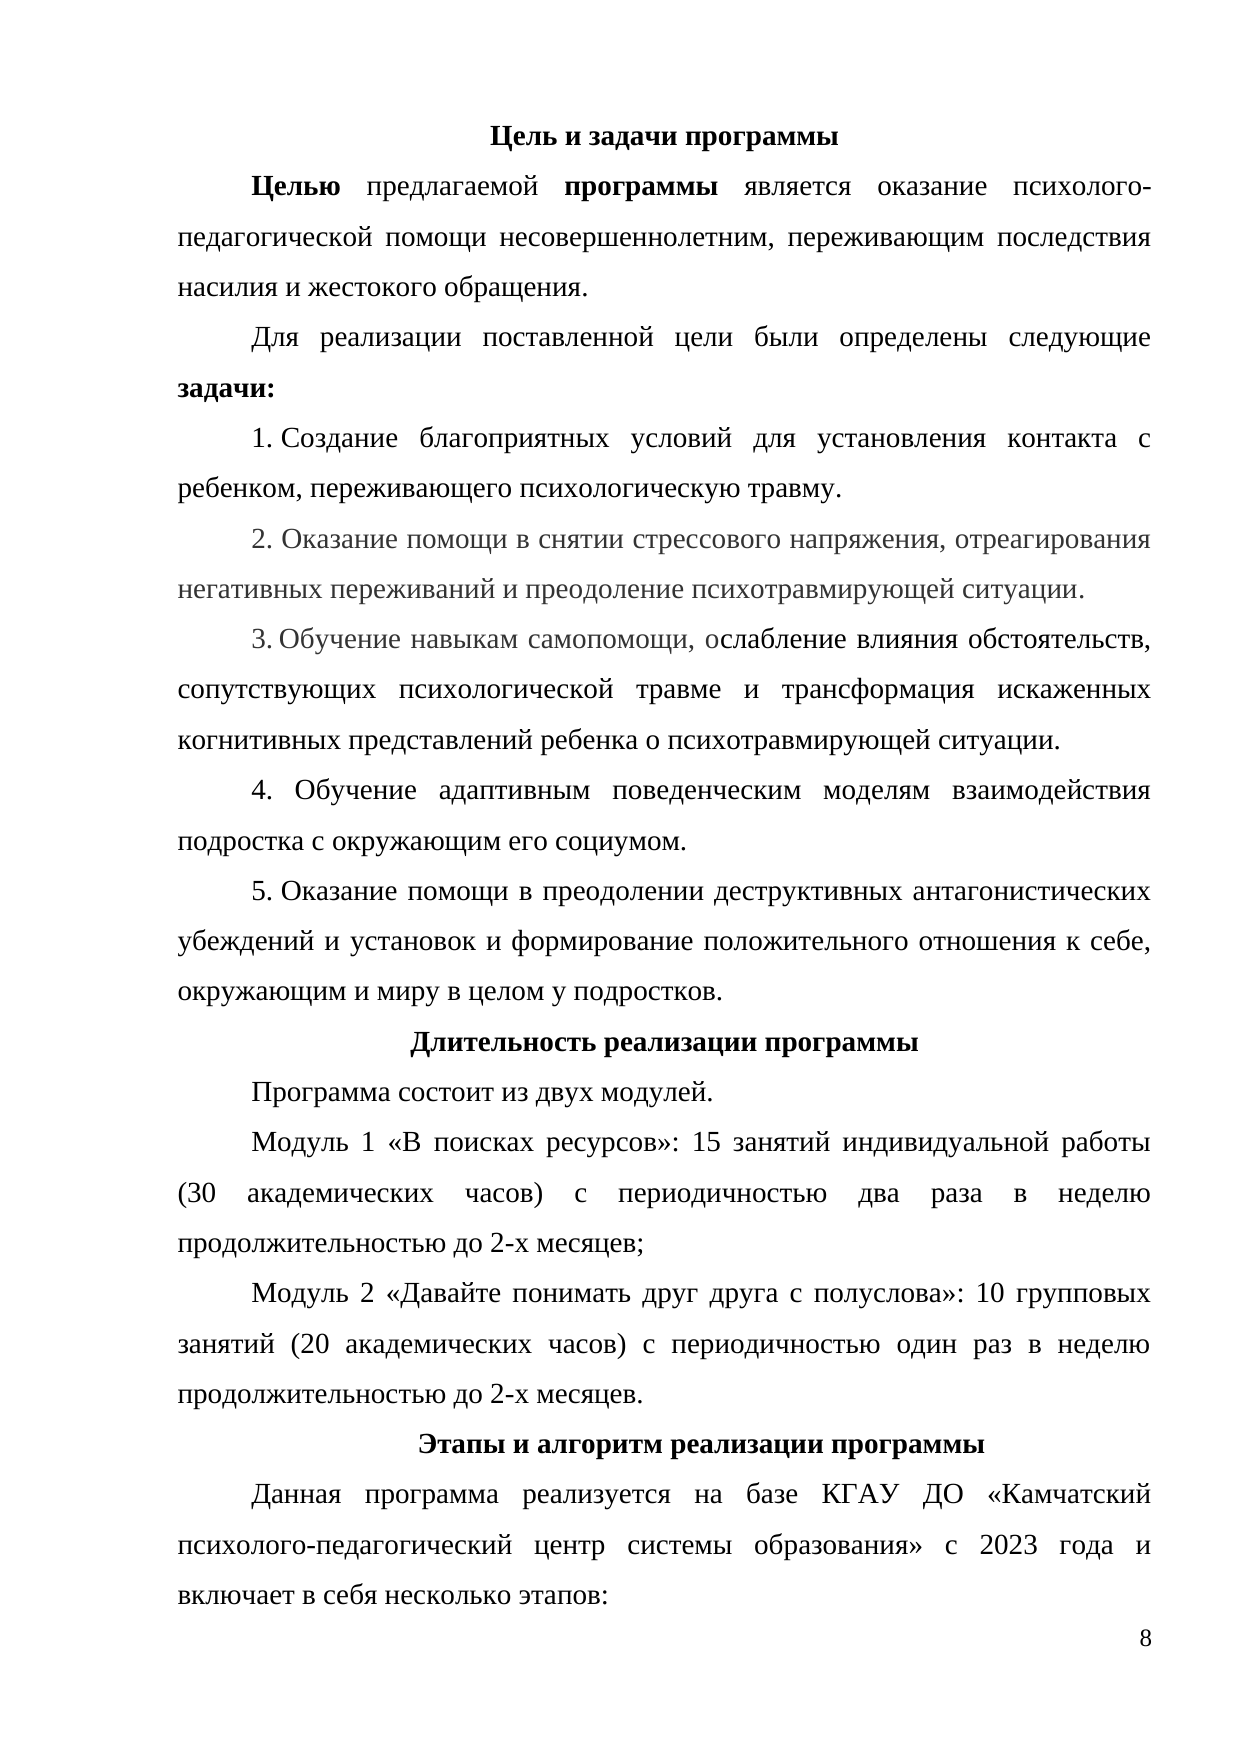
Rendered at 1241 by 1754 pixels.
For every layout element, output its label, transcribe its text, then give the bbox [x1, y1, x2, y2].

text Для реализации поставленной цели были определены следующие задачи: [177, 319, 1152, 403]
text Модуль 2 «Давайте понимать друг друга с полуслова»: 10 групповых занятий (20 академических часов) с периодичностью один раз в неделю продолжительностью до 2-х месяцев. [177, 1275, 1152, 1409]
text Целью предлагаемой программы является оказание психолого-педагогической помощи несовершеннолетним, переживающим последствия насилия и жестокого обращения. [177, 168, 1152, 303]
text Программа состоит из двух модулей. [177, 1074, 1152, 1108]
text Данная программа реализуется на базе КГАУ ДО «Камчатский психолого-педагогический центр системы образования» с 2023 года и включает в себя несколько этапов: [177, 1477, 1152, 1611]
list Создание благоприятных условий для установления контакта с ребенком, переживающего психологическую травму. [177, 420, 1152, 504]
text 4. Обучение адаптивным поведенческим моделям взаимодействия подростка с окружающим его социумом. [177, 772, 1152, 856]
text Модуль 1 «В поисках ресурсов»: 15 занятий индивидуальной работы (30 академических часов) с периодичностью два раза в неделю продолжительностью до 2-х месяцев; [177, 1124, 1152, 1259]
list Оказание помощи в преодолении деструктивных антагонистических убеждений и установок и формирование положительного отношения к себе, окружающим и миру в целом у подростков. [177, 873, 1152, 1007]
text 3. Обучение навыкам самопомощи, ослабление влияния обстоятельств, сопутствующих психологической травме и трансформация искаженных когнитивных представлений ребенка о психотравмирующей ситуации. [177, 621, 1152, 756]
text 2. Оказание помощи в снятии стрессового напряжения, отреагирования негативных переживаний и преодоление психотравмирующей ситуации. [177, 521, 1152, 604]
text Этапы и алгоритм реализации программы [177, 1426, 1152, 1460]
text Цель и задачи программы [177, 118, 1152, 152]
text Длительность реализации программы [177, 1024, 1152, 1057]
